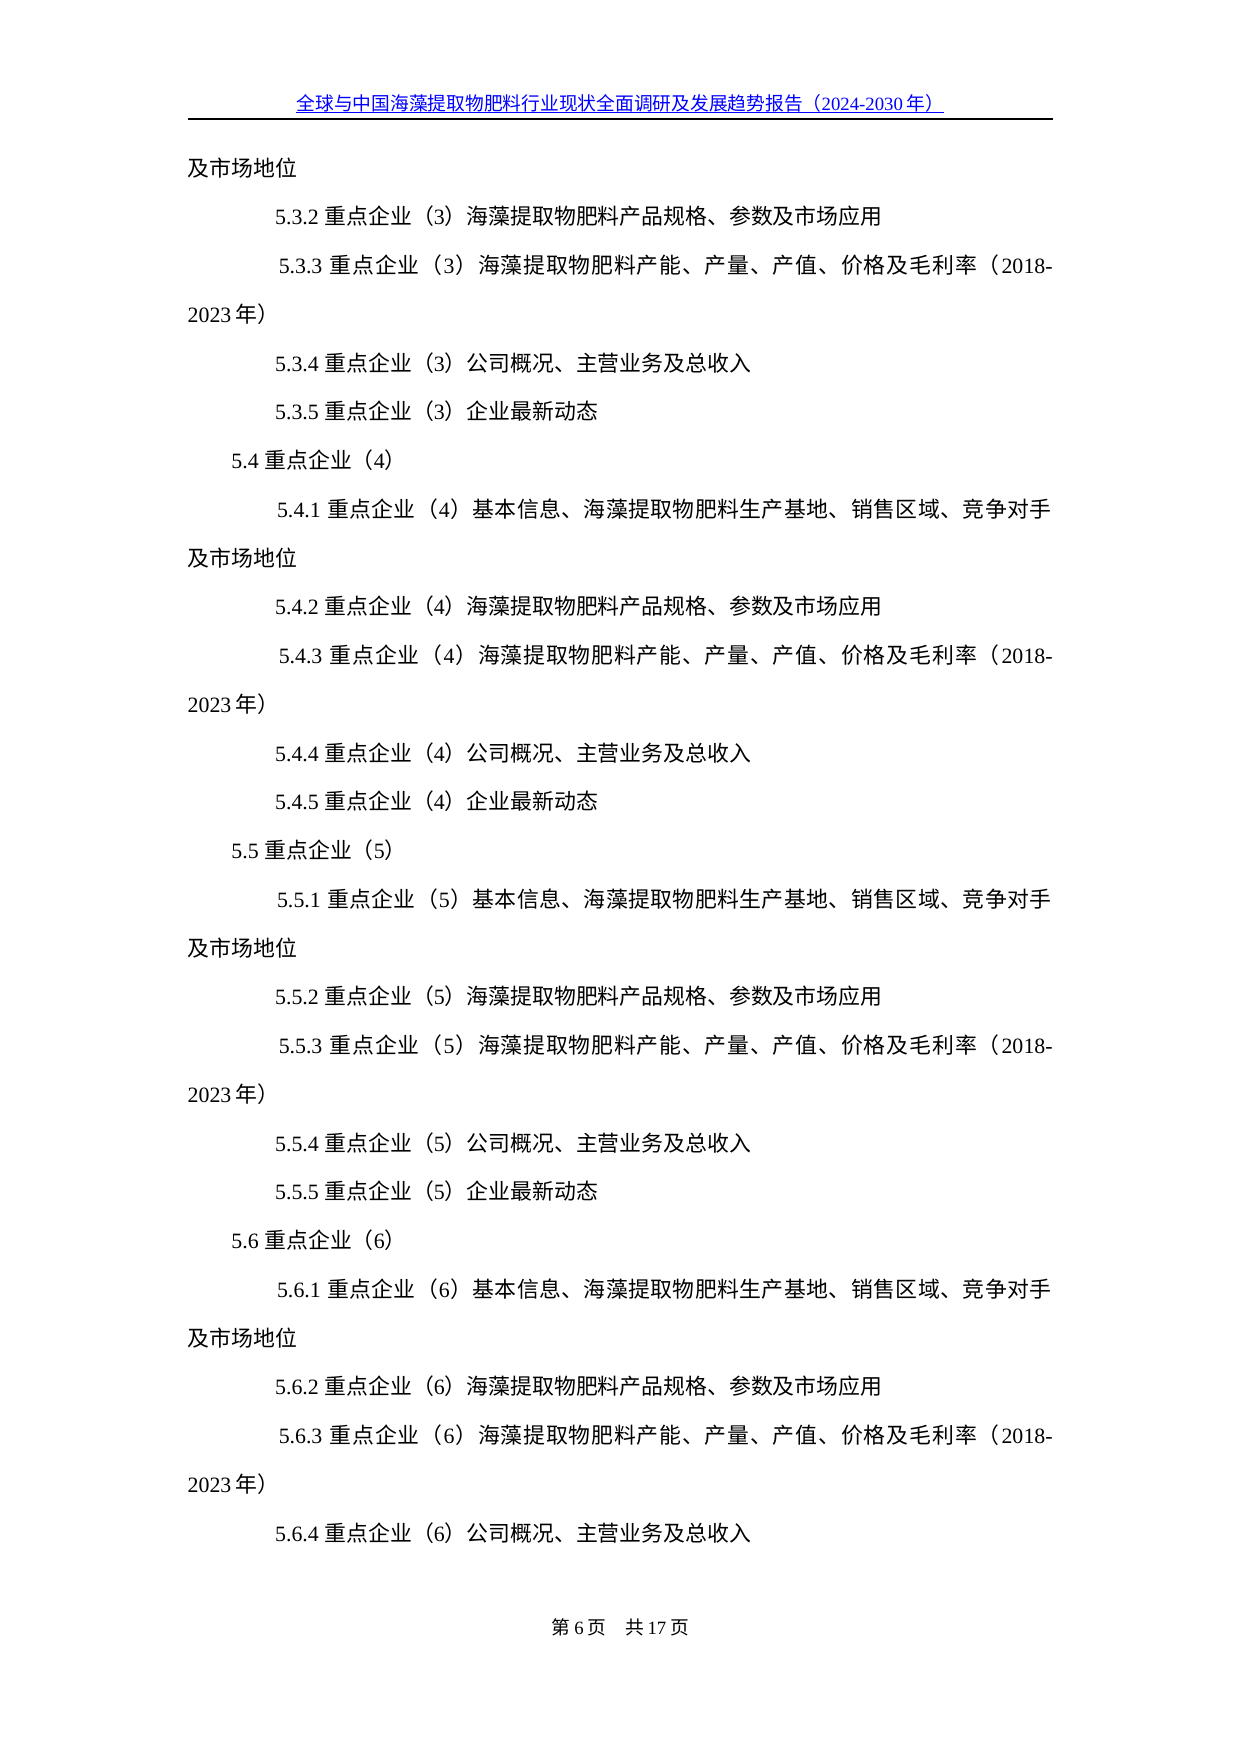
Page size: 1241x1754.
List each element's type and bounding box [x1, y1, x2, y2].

text [187, 150, 1053, 1548]
